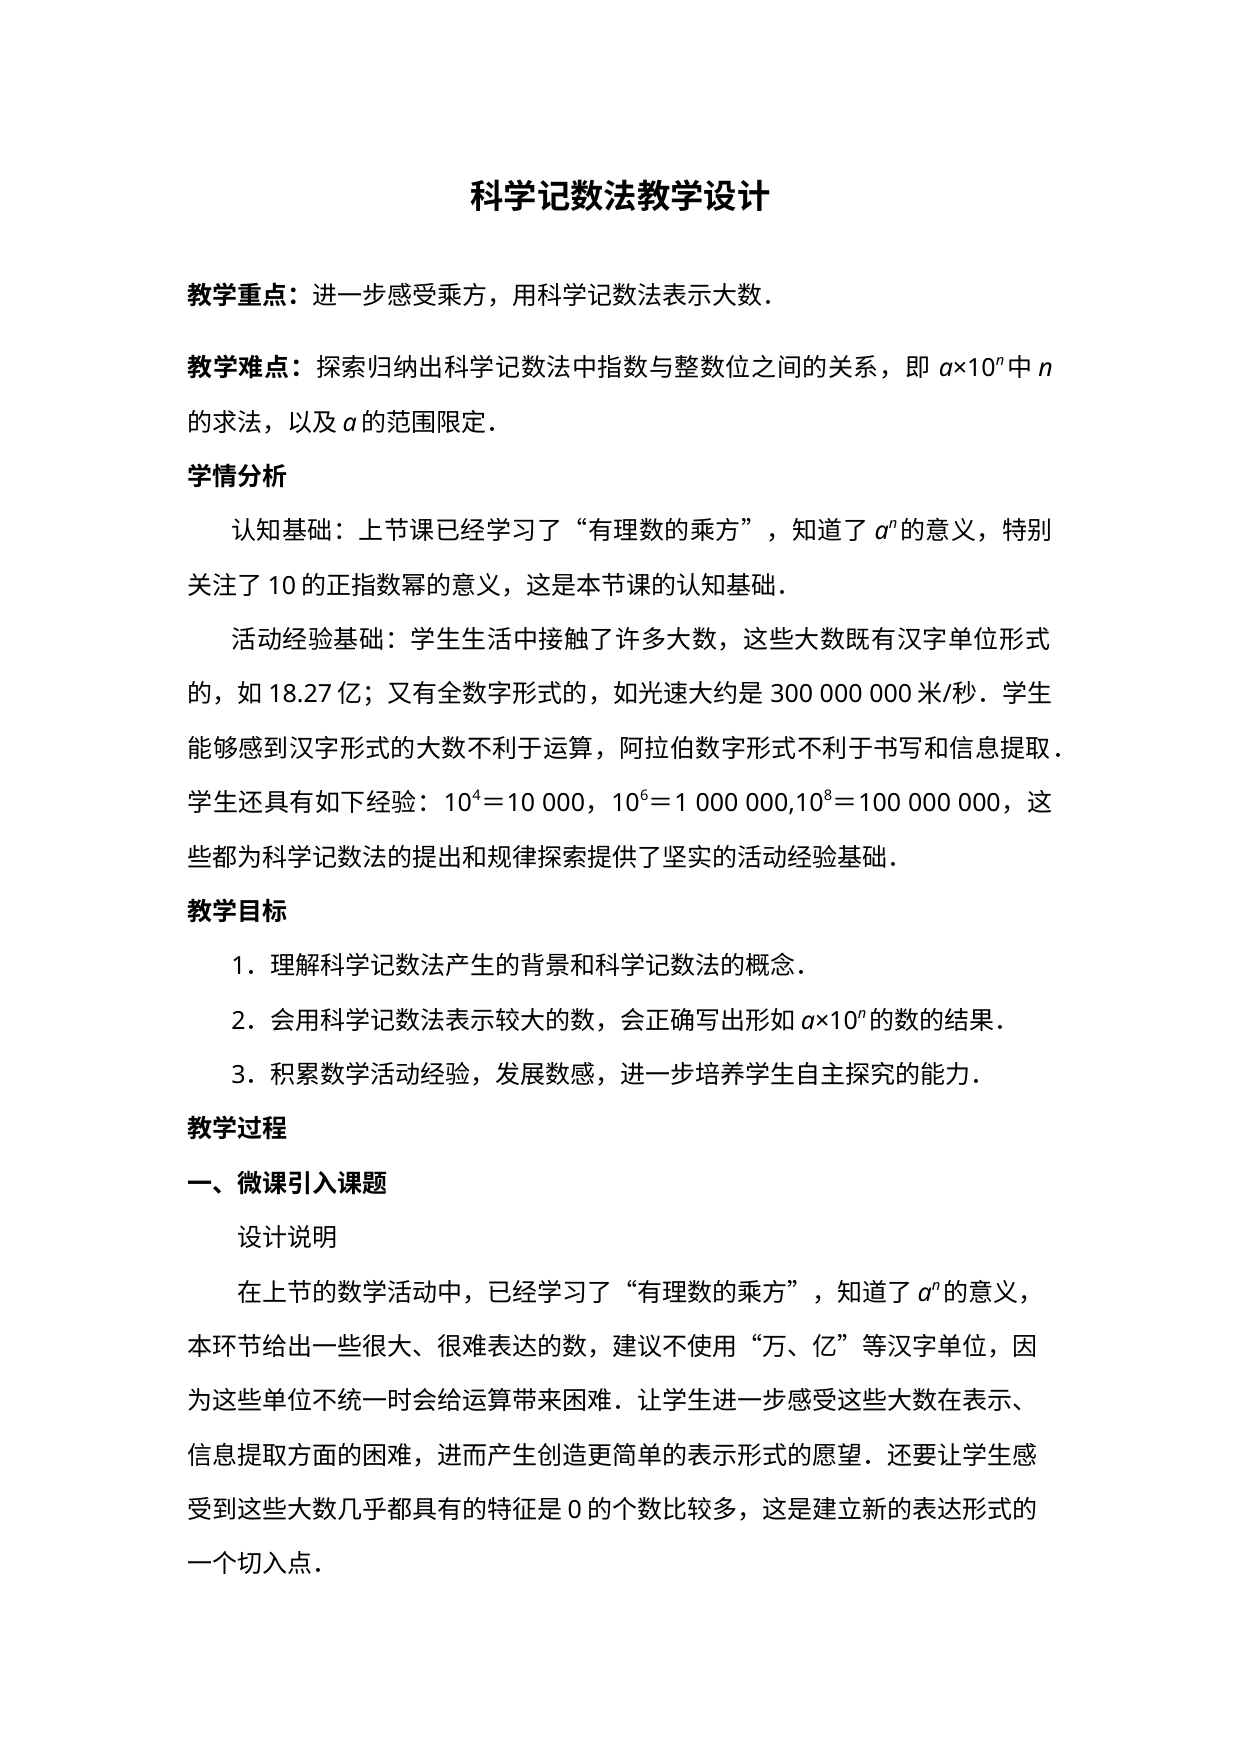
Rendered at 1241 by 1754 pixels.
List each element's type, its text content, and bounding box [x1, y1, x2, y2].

text 科学记数法教学设计 [187, 162, 1053, 227]
text 教学难点：探索归纳出科学记数法中指数与整数位之间的关系，即a×10n中n的求法，以及a的范围限定． [187, 348, 1053, 438]
text 教学重点：进一步感受乘方，用科学记数法表示大数． [187, 275, 1053, 311]
text 设计说明 [187, 1218, 1053, 1254]
text 1．理解科学记数法产生的背景和科学记数法的概念． [187, 946, 1053, 982]
text 认知基础：上节课已经学习了“有理数的乘方”，知道了an的意义，特别关注了10的正指数幂的意义，这是本节课的认知基础． [187, 511, 1053, 601]
text 2．会用科学记数法表示较大的数，会正确写出形如a×10n的数的结果． [187, 1000, 1053, 1036]
text 活动经验基础：学生生活中接触了许多大数，这些大数既有汉字单位形式的，如18.27亿；又有全数字形式的，如光速大约是300 000 000米/秒．学生能够感到汉字形式的大数不利于运算，阿拉伯数字形式不利于书写和信息提取．学生还具有如下经验：104＝10 000，106＝1 000 000,108＝100 000 000，这些都为科学记数法的提出和规律探索提供了坚实的活动经验基础． [187, 619, 1053, 873]
text 教学目标 [187, 891, 1053, 928]
text 学情分析 [187, 456, 1053, 493]
text 在上节的数学活动中，已经学习了“有理数的乘方”，知道了an的意义，本环节给出一些很大、很难表达的数，建议不使用“万、亿”等汉字单位，因为这些单位不统一时会给运算带来困难．让学生进一步感受这些大数在表示、信息提取方面的困难，进而产生创造更简单的表示形式的愿望．还要让学生感受到这些大数几乎都具有的特征是0的个数比较多，这是建立新的表达形式的一个切入点． [187, 1272, 1053, 1580]
text 教学过程 [187, 1109, 1053, 1145]
text 3．积累数学活动经验，发展数感，进一步培养学生自主探究的能力． [187, 1054, 1053, 1091]
text 一、微课引入课题 [187, 1163, 1053, 1199]
